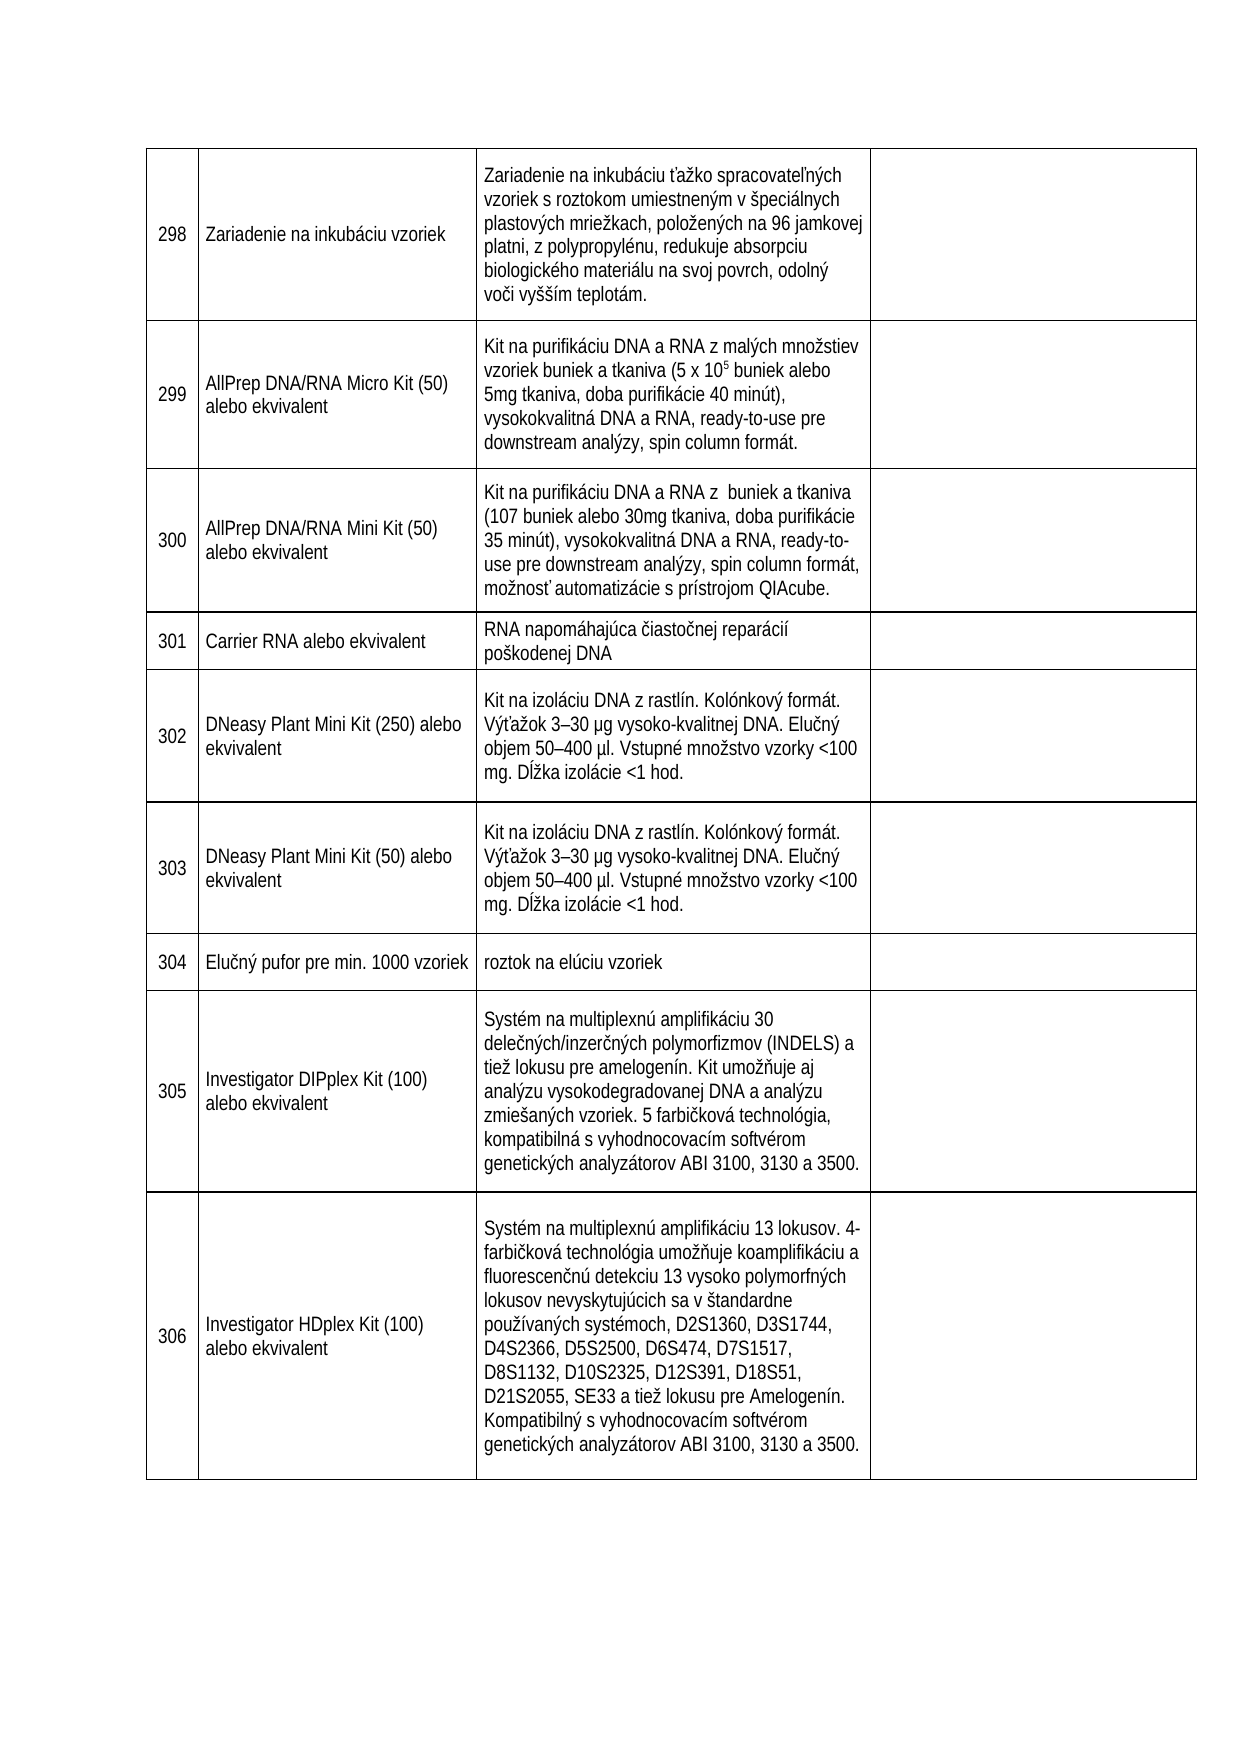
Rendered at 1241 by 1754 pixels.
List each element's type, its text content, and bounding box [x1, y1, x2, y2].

table_cell [871, 613, 1196, 669]
table_cell 304 [147, 934, 198, 990]
table_cell Kit na purifikáciu DNA a RNA z malých množstiev vzoriek buniek a tkaniva (5 x 105 buniek alebo 5mg tkaniva, doba purifikácie 40 minút), vysokokvalitná DNA a RNA, ready-to-use pre downstream analýzy, spin column formát. [477, 321, 870, 468]
table_cell Kit na izoláciu DNA z rastlín. Kolónkový formát. Výťažok 3–30 μg vysoko-kvalitnej DNA. Elučný objem 50–400 µl. Vstupné množstvo vzorky <100 mg. Dĺžka izolácie <1 hod. [477, 670, 870, 801]
table_cell [871, 670, 1196, 801]
table_cell 300 [147, 469, 198, 611]
table_cell 303 [147, 803, 198, 933]
table_cell Elučný pufor pre min. 1000 vzoriek [199, 934, 476, 990]
table_cell Zariadenie na inkubáciu ťažko spracovateľných vzoriek s roztokom umiestneným v špeciálnych plastových mriežkach, položených na 96 jamkovej platni, z polypropylénu, redukuje absorpciu biologického materiálu na svoj povrch, odolný voči vyšším teplotám. [477, 149, 870, 320]
table_cell 301 [147, 613, 198, 669]
table_cell DNeasy Plant Mini Kit (250) alebo ekvivalent [199, 670, 476, 801]
table_cell 302 [147, 670, 198, 801]
table_cell [871, 991, 1196, 1191]
table_cell 299 [147, 321, 198, 468]
table_cell Systém na multiplexnú amplifikáciu 13 lokusov. 4-farbičková technológia umožňuje koamplifikáciu a fluorescenčnú detekciu 13 vysoko polymorfných lokusov nevyskytujúcich sa v štandardne používaných systémoch, D2S1360, D3S1744, D4S2366, D5S2500, D6S474, D7S1517, D8S1132, D10S2325, D12S391, D18S51, D21S2055, SE33 a tiež lokusu pre Amelogenín. Kompatibilný s vyhodnocovacím softvérom genetických analyzátorov ABI 3100, 3130 a 3500. [477, 1193, 870, 1479]
table_cell DNeasy Plant Mini Kit (50) alebo ekvivalent [199, 803, 476, 933]
table_cell [871, 149, 1196, 320]
table_cell [871, 803, 1196, 933]
table_cell AllPrep DNA/RNA Micro Kit (50) alebo ekvivalent [199, 321, 476, 468]
table_cell roztok na elúciu vzoriek [477, 934, 870, 990]
table_cell [871, 1193, 1196, 1479]
table_cell Zariadenie na inkubáciu vzoriek [199, 149, 476, 320]
table_cell [871, 469, 1196, 611]
table_cell Kit na izoláciu DNA z rastlín. Kolónkový formát. Výťažok 3–30 μg vysoko-kvalitnej DNA. Elučný objem 50–400 µl. Vstupné množstvo vzorky <100 mg. Dĺžka izolácie <1 hod. [477, 803, 870, 933]
table_cell 305 [147, 991, 198, 1191]
table_cell [871, 321, 1196, 468]
table_cell 306 [147, 1193, 198, 1479]
table_cell AllPrep DNA/RNA Mini Kit (50) alebo ekvivalent [199, 469, 476, 611]
table_cell Investigator HDplex Kit (100) alebo ekvivalent [199, 1193, 476, 1479]
table_cell Kit na purifikáciu DNA a RNA z buniek a tkaniva (107 buniek alebo 30mg tkaniva, doba purifikácie 35 minút), vysokokvalitná DNA a RNA, ready-to-use pre downstream analýzy, spin column formát, možnosť automatizácie s prístrojom QIAcube. [477, 469, 870, 611]
table_cell Carrier RNA alebo ekvivalent [199, 613, 476, 669]
table_cell RNA napomáhajúca čiastočnej reparácií poškodenej DNA [477, 613, 870, 669]
table_cell 298 [147, 149, 198, 320]
table_cell [871, 934, 1196, 990]
table_cell Systém na multiplexnú amplifikáciu 30 delečných/inzerčných polymorfizmov (INDELS) a tiež lokusu pre amelogenín. Kit umožňuje aj analýzu vysokodegradovanej DNA a analýzu zmiešaných vzoriek. 5 farbičková technológia, kompatibilná s vyhodnocovacím softvérom genetických analyzátorov ABI 3100, 3130 a 3500. [477, 991, 870, 1191]
table_cell Investigator DIPplex Kit (100) alebo ekvivalent [199, 991, 476, 1191]
